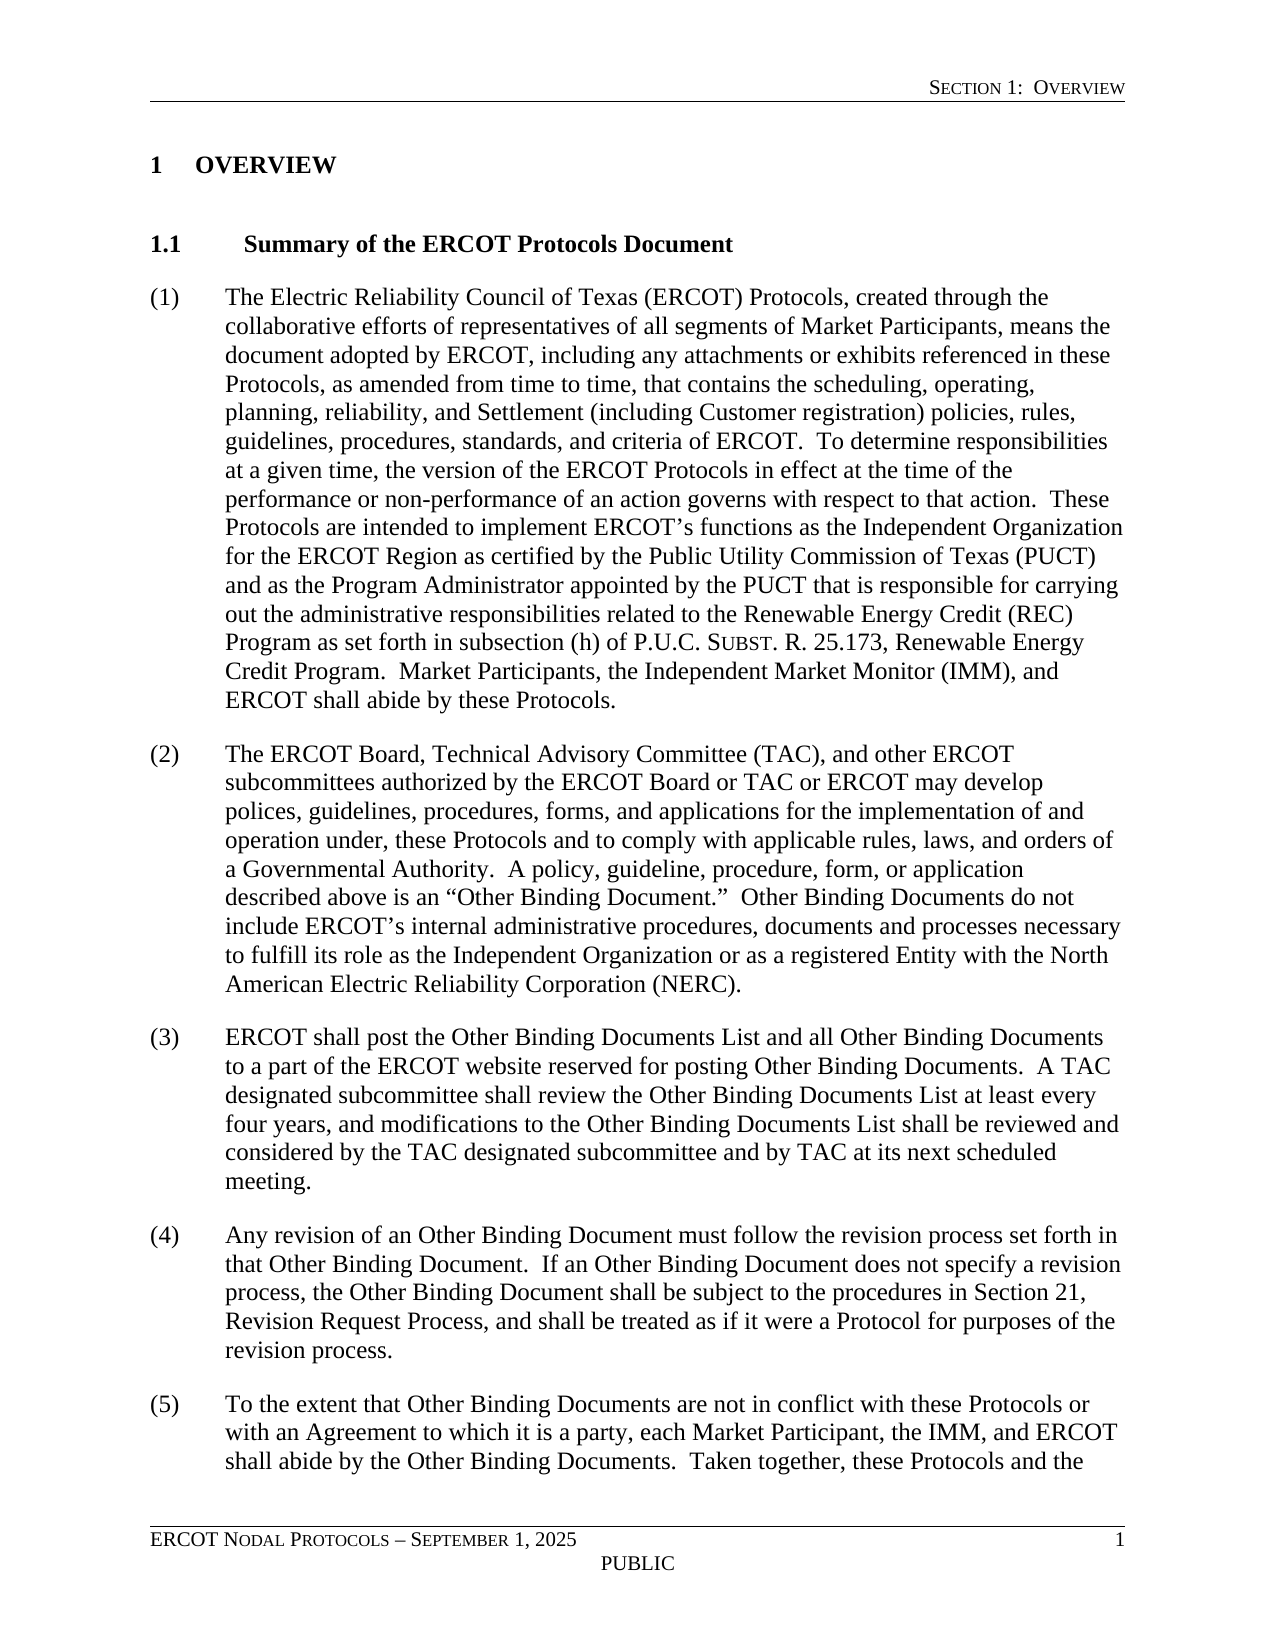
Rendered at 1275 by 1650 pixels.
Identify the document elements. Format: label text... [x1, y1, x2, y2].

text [150, 1389, 1125, 1475]
text (2) The ERCOT Board, Technical Advisory Committee (), and other ERCOT subcommittees authorized by the ERCOT Board or or ERCOT may develop polices, guidelines, procedures, forms, and applications for the implementation of and operation under, these Protocols and to comply with applicable rules, laws, and orders of a Governmental Authority. A policy, guideline, procedure, form, or application described above is an “Other Binding Document.” Other Binding Documents do not include ERCOT’s internal administrative procedures, documents and processes necessary to fulfill its role as the Independent Organization or as a registered Entity with the North American Electric Reliability Corporation (NERC). [150, 739, 1125, 997]
subtitle OVERVIEW [150, 150, 1125, 179]
text (4) Any revision of an Other Binding Document must follow the revision process set forth in that Other Binding Document. If an Other Binding Document does not specify a revision process, the Other Binding Document shall be subject to the procedures in Section 21, Revision Request Process, and shall be treated as if it were a Protocol for purposes of the revision process. [150, 1220, 1125, 1364]
text 1.1 Summary of the ERCOT Protocols Document [150, 229, 1125, 257]
text (3) ERCOT shall post the Other Binding Documents List and all Other Binding Documents to a part of the ERCOT website reserved for posting Other Binding Documents. A TAC designated subcommittee shall review the Other Binding Documents List at least every four years, and modifications to the Other Binding Documents List shall be reviewed and considered by the TAC designated subcommittee and by TAC at its next scheduled meeting. [150, 1022, 1125, 1195]
text (1) The Electric Reliability Council of Texas (ERCOT) Protocols, created through the collaborative efforts of representatives of all segments of Market Participants, means the document adopted by ERCOT, including any attachments or exhibits referenced in these Protocols, as amended from time to time, that contains the scheduling, operating, planning, reliability, and Settlement (including Customer registration) policies, rules, guidelines, procedures, standards, and criteria of ERCOT. To determine responsibilities at a given time, the version of the ERCOT Protocols in effect at the time of the performance or non-performance of an action governs with respect to that action. These Protocols are intended to implement ERCOT’s functions as the Independent Organization for the ERCOT Region as certified by the Public Utility Commission of Texas (PUCT) and as the Program Administrator appointed by the PUCT that is responsible for carrying out the administrative responsibilities related to the Renewable Energy Credit (REC) Program as set forth in subsection (h) of P.U.C. Subst. R. 25.173, Renewable Energy Credit Program. Market Participants, the Independent Market Monitor (IMM), and ERCOT shall abide by these Protocols. [150, 282, 1125, 714]
